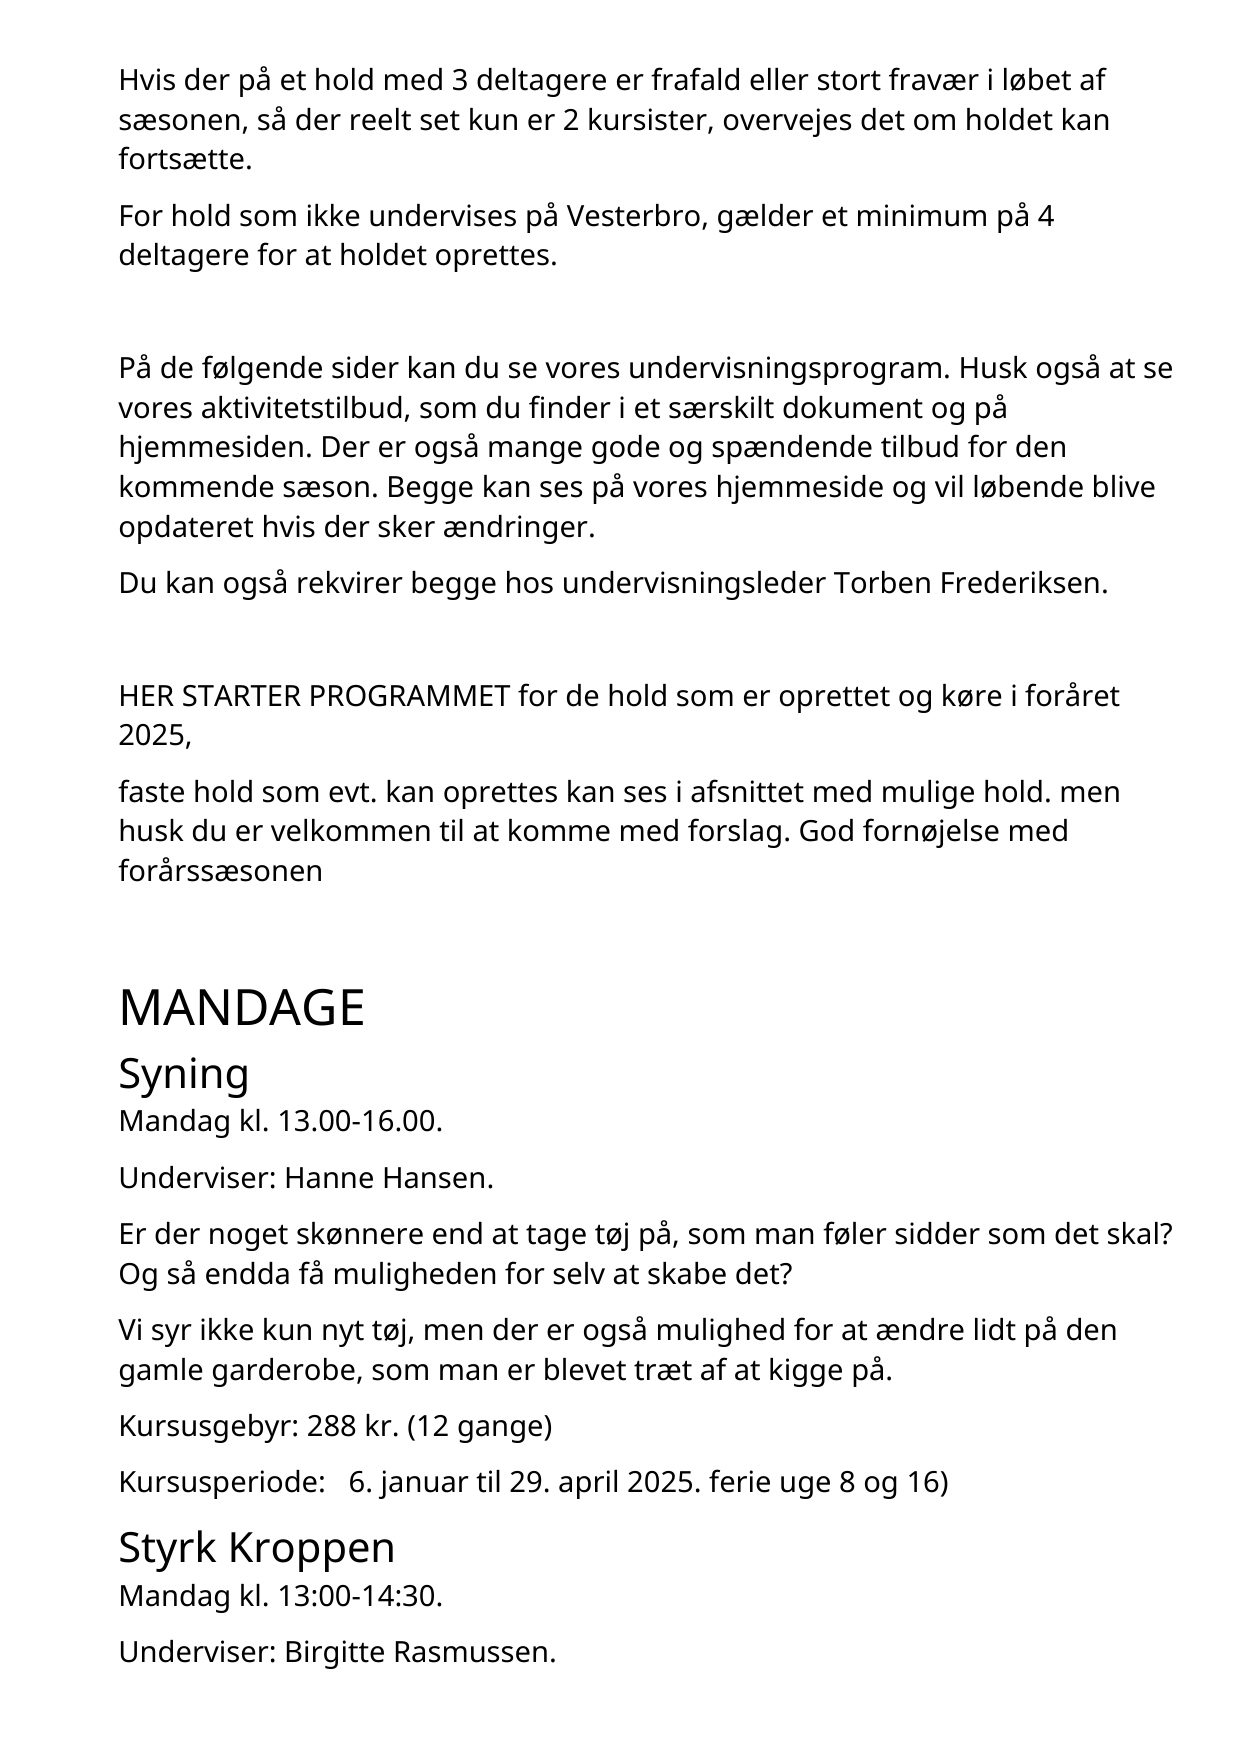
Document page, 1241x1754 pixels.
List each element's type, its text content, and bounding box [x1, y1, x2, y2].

text Kursusperiode: 6. januar til 29. april 2025. ferie uge 8 og 16) [118, 1462, 1181, 1501]
subtitle Styrk Kroppen [118, 1518, 1181, 1575]
text For hold som ikke undervises på Vesterbro, gælder et minimum på 4 deltagere for at holdet oprettes. [118, 195, 1181, 274]
text Underviser: Birgitte Rasmussen. [118, 1631, 1181, 1671]
text Er der noget skønnere end at tage tøj på, som man føler sidder som det skal? Og så endda få muligheden for selv at skabe det? [118, 1213, 1181, 1293]
text Hvis der på et hold med 3 deltagere er frafald eller stort fravær i løbet af sæsonen, så der reelt set kun er 2 kursister, overvejes det om holdet kan fortsætte. [118, 59, 1181, 178]
text Vi syr ikke kun nyt tøj, men der er også mulighed for at ændre lidt på den gamle garderobe, som man er blevet træt af at kigge på. [118, 1309, 1181, 1389]
text På de følgende sider kan du se vores undervisningsprogram. Husk også at se vores aktivitetstilbud, som du finder i et særskilt dokument og på hjemmesiden. Der er også mange gode og spændende tilbud for den kommende sæson. Begge kan ses på vores hjemmeside og vil løbende blive opdateret hvis der sker ændringer. [118, 347, 1181, 546]
text HER STARTER PROGRAMMET for de hold som er oprettet og køre i foråret 2025, [118, 675, 1181, 754]
text faste hold som evt. kan oprettes kan ses i afsnittet med mulige hold. men husk du er velkommen til at komme med forslag. God fornøjelse med forårssæsonen [118, 771, 1181, 890]
text Mandag kl. 13.00-16.00. [118, 1101, 1181, 1140]
subtitle Syning [118, 1044, 1181, 1101]
text Du kan også rekvirer begge hos undervisningsleder Torben Frederiksen. [118, 562, 1181, 602]
text Underviser: Hanne Hansen. [118, 1157, 1181, 1197]
text Kursusgebyr: 288 kr. (12 gange) [118, 1405, 1181, 1445]
text Mandag kl. 13:00-14:30. [118, 1575, 1181, 1614]
subtitle MANDAGE [118, 971, 1181, 1039]
